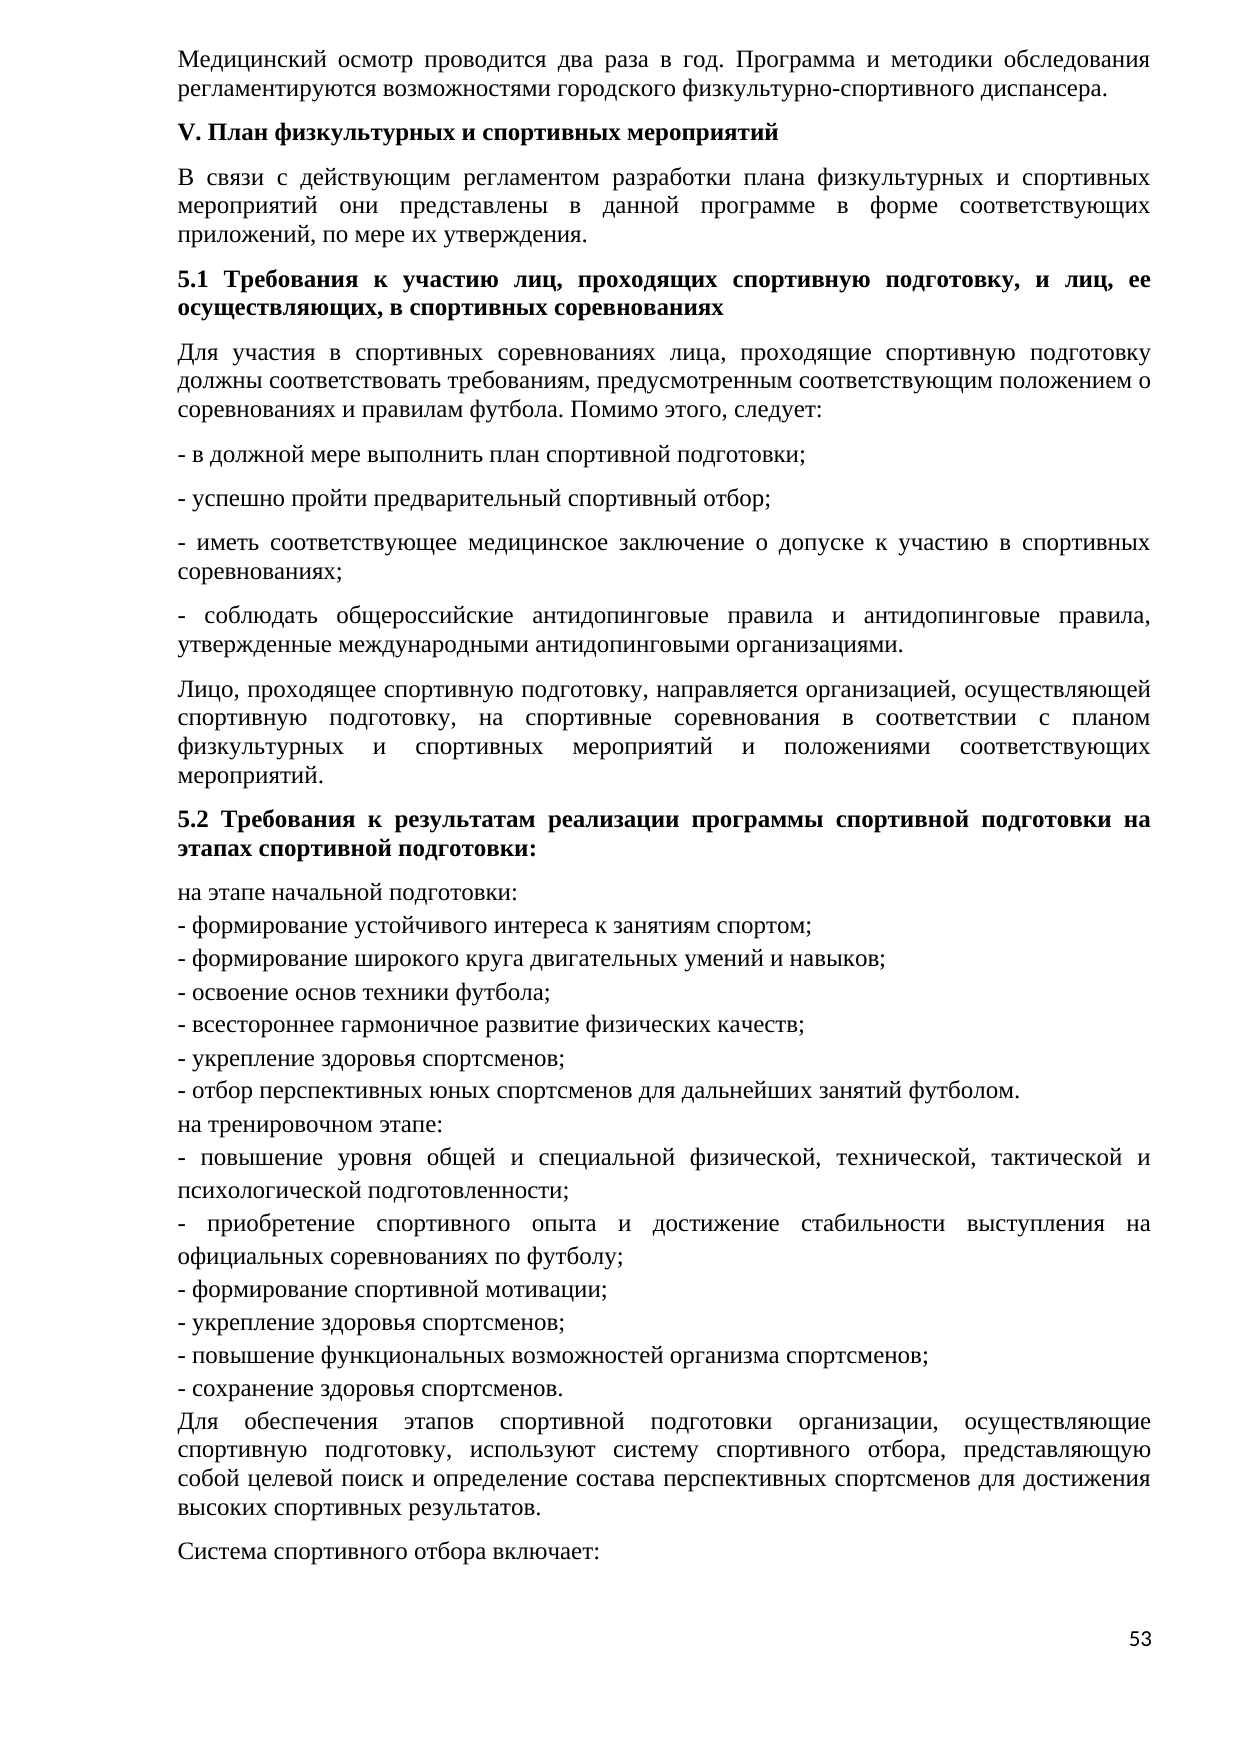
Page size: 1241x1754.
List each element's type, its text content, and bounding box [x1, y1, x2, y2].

text Система спортивного отбора включает: [177, 1536, 1152, 1565]
text 5.1 Требования к участию лиц, проходящих спортивную подготовку, и лиц, ее осуществляющих, в спортивных соревнованиях [177, 264, 1152, 321]
text - формирование устойчивого интереса к занятиям спортом; [177, 911, 1152, 939]
text - сохранение здоровья спортсменов. [177, 1373, 1152, 1402]
text - укрепление здоровья спортсменов; [177, 1307, 1152, 1336]
text В связи с действующим регламентом разработки плана физкультурных и спортивных мероприятий они представлены в данной программе в форме соответствующих приложений, по мере их утверждения. [177, 162, 1152, 248]
text - отбор перспективных юных спортсменов для дальнейших занятий футболом. [177, 1076, 1152, 1104]
text Для участия в спортивных соревнованиях лица, проходящие спортивную подготовку должны соответствовать требованиям, предусмотренным соответствующим положением о соревнованиях и правилам футбола. Помимо этого, следует: [177, 337, 1152, 423]
text - освоение основ техники футбола; [177, 977, 1152, 1005]
text на этапе начальной подготовки: [177, 877, 1152, 906]
text Медицинский осмотр проводится два раза в год. Программа и методики обследования регламентируются возможностями городского физкультурно-спортивного диспансера. [177, 44, 1152, 102]
text V. План физкультурных и спортивных мероприятий [177, 117, 1152, 146]
text - в должной мере выполнить план спортивной подготовки; [177, 439, 1152, 467]
text - формирование широкого круга двигательных умений и навыков; [177, 943, 1152, 972]
text - формирование спортивной мотивации; [177, 1274, 1152, 1302]
text - соблюдать общероссийские антидопинговые правила и антидопинговые правила, утвержденные международными антидопинговыми организациями. [177, 601, 1152, 658]
text - успешно пройти предварительный спортивный отбор; [177, 483, 1152, 512]
text - укрепление здоровья спортсменов; [177, 1043, 1152, 1071]
text Лицо, проходящее спортивную подготовку, направляется организацией, осуществляющей спортивную подготовку, на спортивные соревнования в соответствии с планом физкультурных и спортивных мероприятий и положениями соответствующих мероприятий. [177, 674, 1152, 789]
text - всестороннее гармоничное развитие физических качеств; [177, 1009, 1152, 1038]
text - иметь соответствующее медицинское заключение о допуске к участию в спортивных соревнованиях; [177, 527, 1152, 585]
text - приобретение спортивного опыта и достижение стабильности выступления на официальных соревнованиях по футболу; [177, 1208, 1152, 1269]
text - повышение уровня общей и специальной физической, технической, тактической и психологической подготовленности; [177, 1142, 1152, 1203]
text Для обеспечения этапов спортивной подготовки организации, осуществляющие спортивную подготовку, используют систему спортивного отбора, представляющую собой целевой поиск и определение состава перспективных спортсменов для достижения высоких спортивных результатов. [177, 1406, 1152, 1521]
text - повышение функциональных возможностей организма спортсменов; [177, 1340, 1152, 1368]
text 5.2 Требования к результатам реализации программы спортивной подготовки на этапах спортивной подготовки: [177, 804, 1152, 862]
text на тренировочном этапе: [177, 1109, 1152, 1137]
